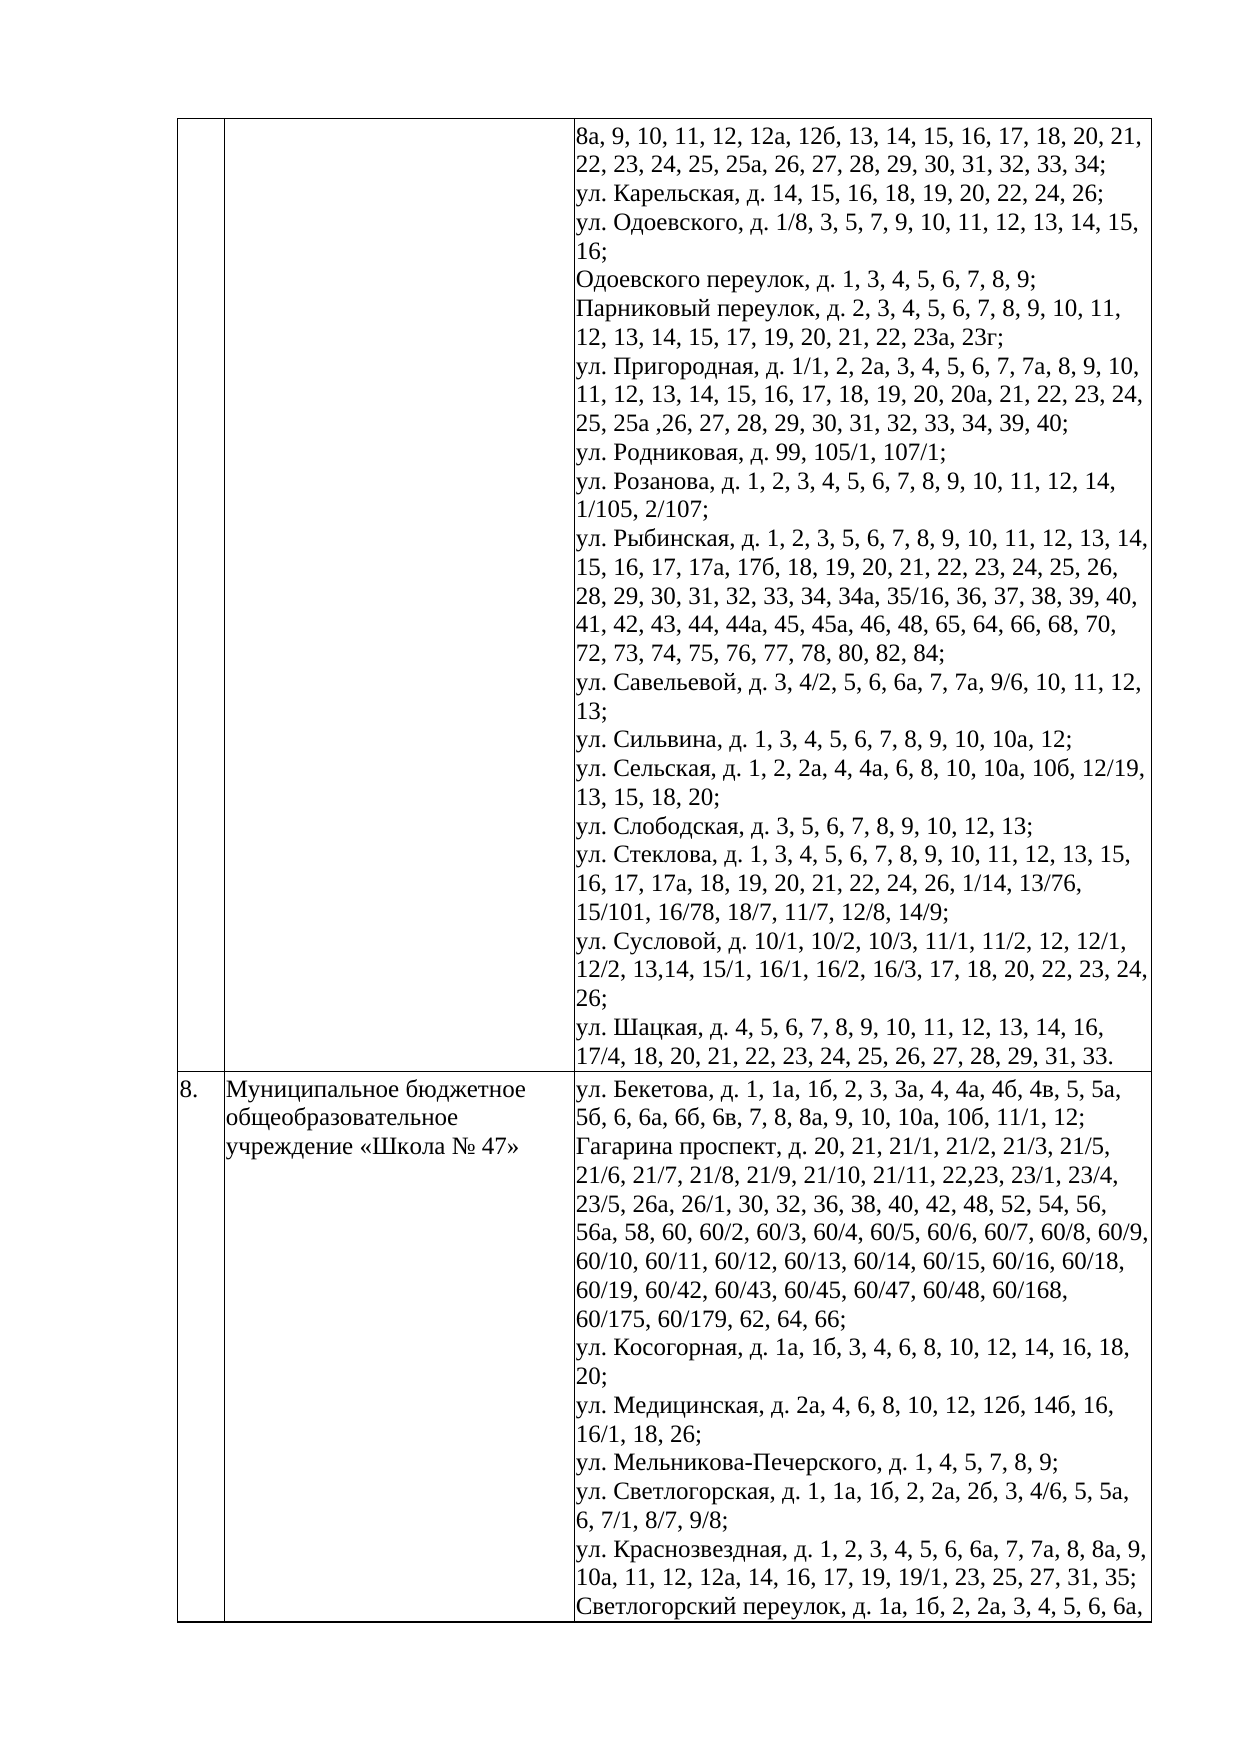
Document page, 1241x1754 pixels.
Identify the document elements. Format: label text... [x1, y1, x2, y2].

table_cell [225, 1072, 574, 1621]
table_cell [225, 119, 574, 1071]
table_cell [575, 119, 1151, 1071]
table_cell 7. [178, 119, 224, 1071]
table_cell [575, 1072, 1151, 1621]
table_cell 8. [178, 1072, 224, 1621]
